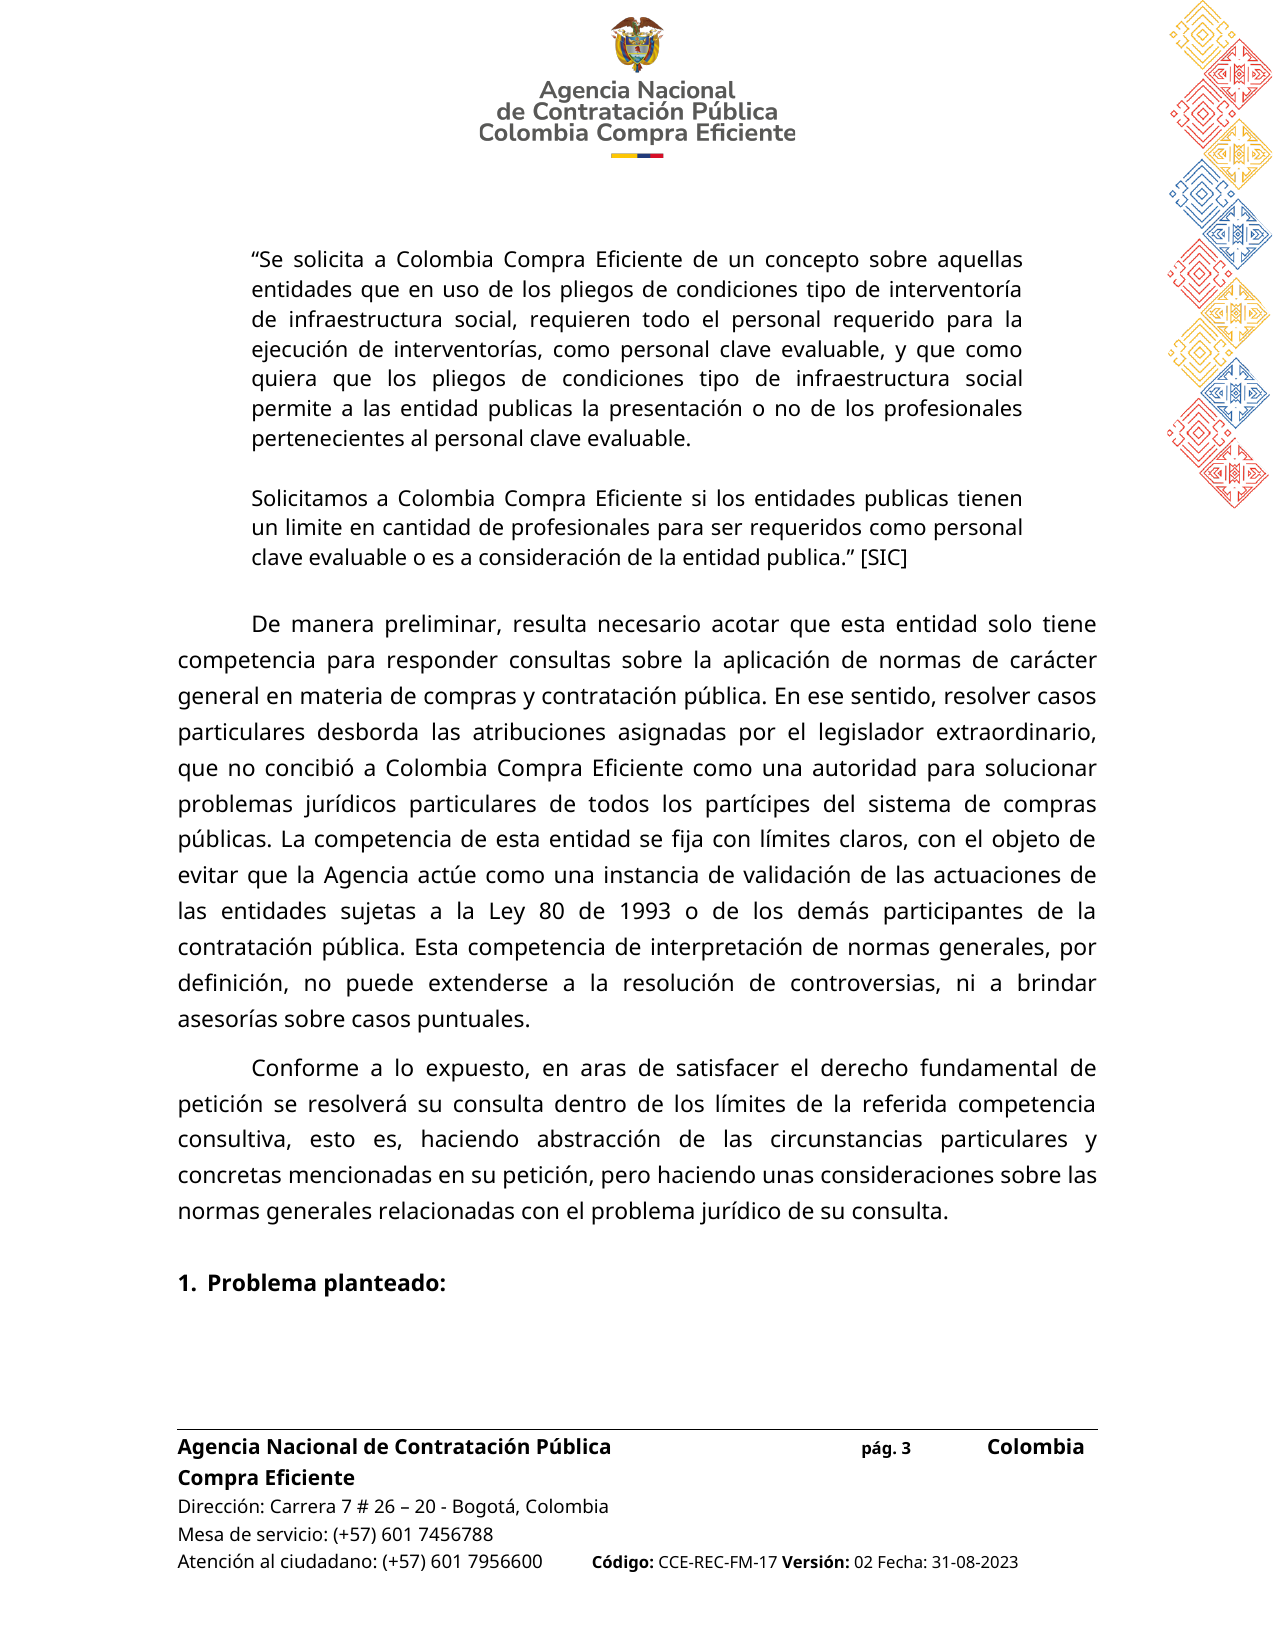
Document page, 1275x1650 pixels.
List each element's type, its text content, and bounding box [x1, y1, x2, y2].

picture [479, 17, 796, 158]
text Solicitamos a Colombia Compra Eficiente si los entidades publicas tienen un limite en cantidad de profesionales para ser requeridos como personal clave evaluable o es a consideración de la entidad publica.” [SIC] [251, 482, 1024, 572]
picture [1165, 0, 1272, 506]
text Conforme a lo expuesto, en aras de satisfacer el derecho fundamental de petición se resolverá su consulta dentro de los límites de la referida competencia consultiva, esto es, haciendo abstracción de las circunstancias particulares y concretas mencionadas en su petición, pero haciendo unas consideraciones sobre las normas generales relacionadas con el problema jurídico de su consulta. [177, 1052, 1098, 1227]
text “Se solicita a Colombia Compra Eficiente de un concepto sobre aquellas entidades que en uso de los pliegos de condiciones tipo de interventoría de infraestructura social, requieren todo el personal requerido para la ejecución de interventorías, como personal clave evaluable, y que como quiera que los pliegos de condiciones tipo de infraestructura social permite a las entidad publicas la presentación o no de los profesionales pertenecientes al personal clave evaluable. [251, 244, 1024, 453]
text De manera preliminar, resulta necesario acotar que esta entidad solo tiene competencia para responder consultas sobre la aplicación de normas de carácter general en materia de compras y contratación pública. En ese sentido, resolver casos particulares desborda las atribuciones asignadas por el legislador extraordinario, que no concibió a Colombia Compra Eficiente como una autoridad para solucionar problemas jurídicos particulares de todos los partícipes del sistema de compras públicas. La competencia de esta entidad se fija con límites claros, con el objeto de evitar que la Agencia actúe como una instancia de validación de las actuaciones de las entidades sujetas a la Ley 80 de 1993 o de los demás participantes de la contratación pública. Esta competencia de interpretación de normas generales, por definición, no puede extenderse a la resolución de controversias, ni a brindar asesorías sobre casos puntuales. [177, 608, 1098, 1034]
list Problema planteado: [177, 1267, 1098, 1298]
